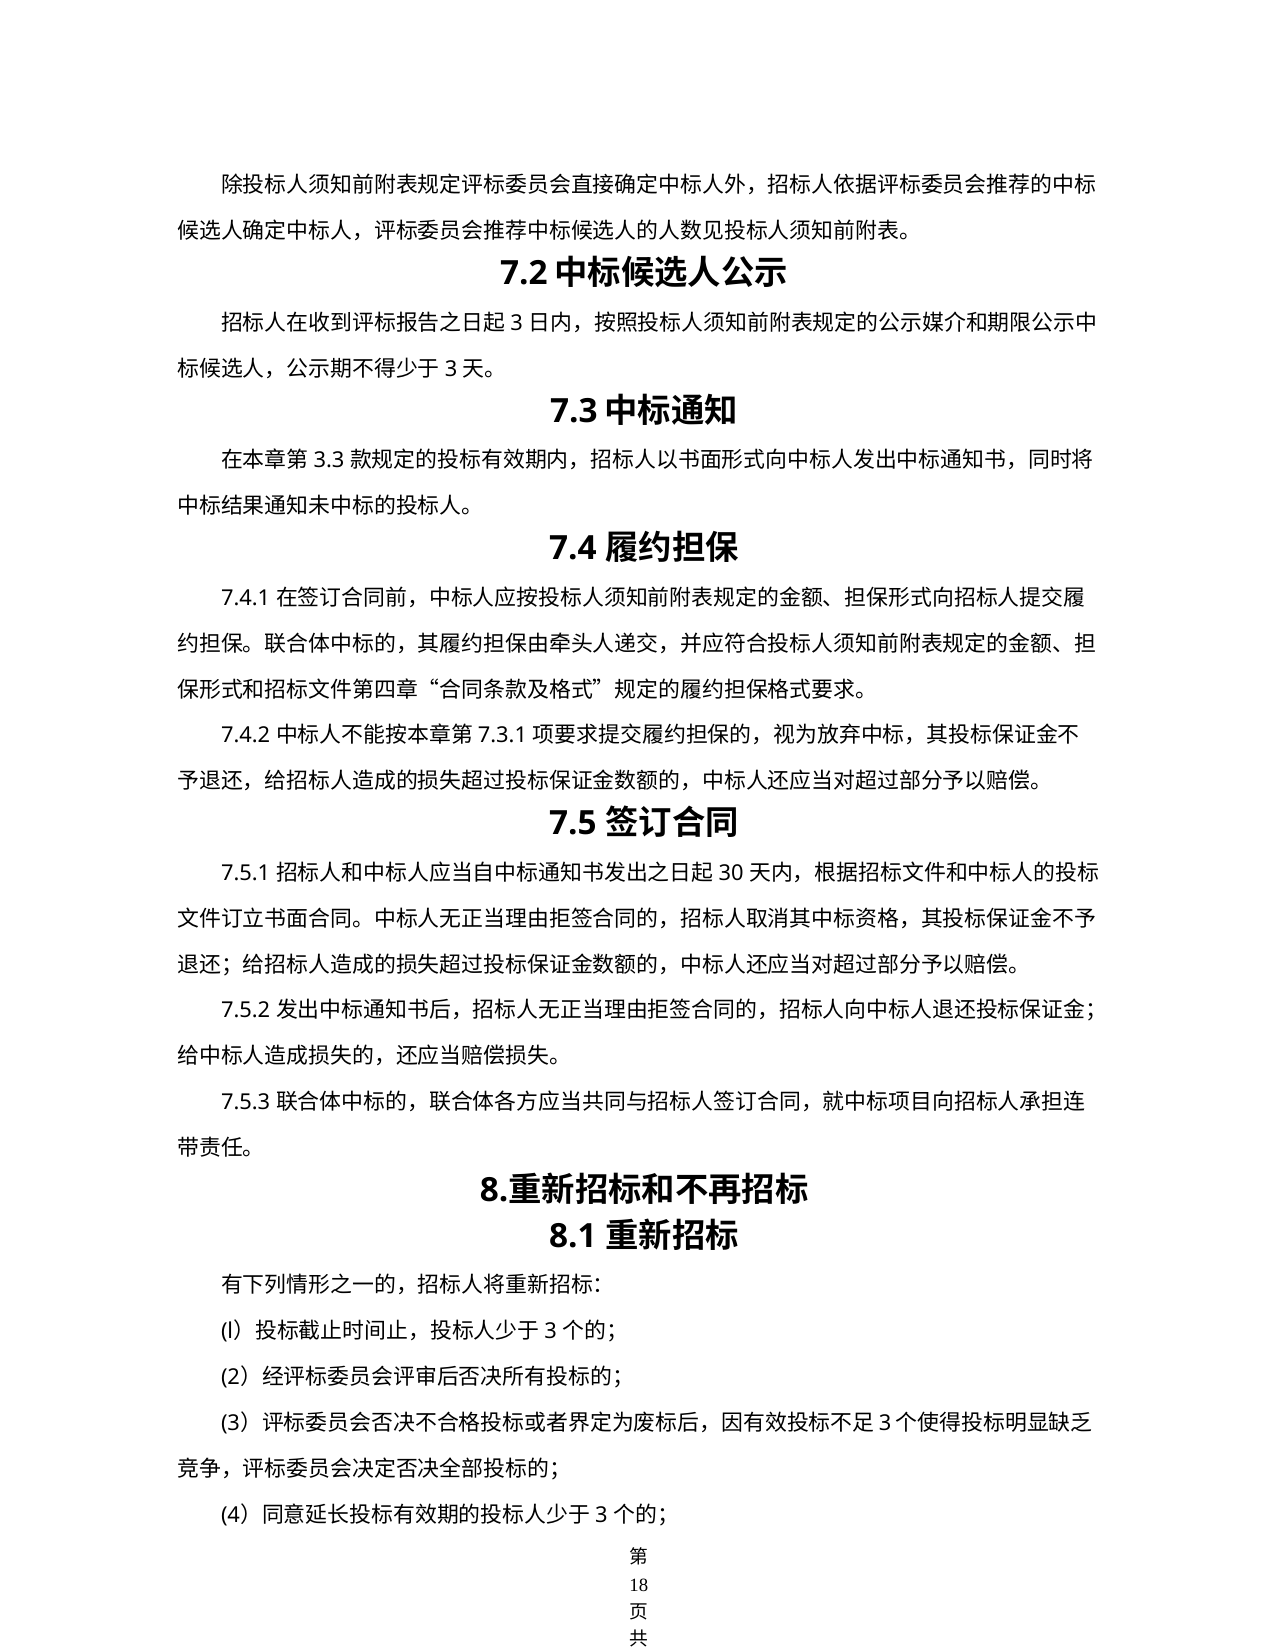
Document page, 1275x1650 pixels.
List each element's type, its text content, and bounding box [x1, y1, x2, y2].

text 有下列情形之一的，招标人将重新招标： [177, 1256, 1100, 1302]
text 除投标人须知前附表规定评标委员会直接确定中标人外，招标人依据评标委员会推荐的中标候选人确定中标人，评标委员会推荐中标候选人的人数见投标人须知前附表。 [177, 156, 1100, 248]
subtitle 8.重新招标和不再招标 [187, 1164, 1100, 1210]
text 7.4.2 中标人不能按本章第 7.3.1 项要求提交履约担保的，视为放弃中标，其投标保证金不予退还，给招标人造成的损失超过投标保证金数额的，中标人还应当对超过部分予以赔偿。 [177, 706, 1100, 798]
subtitle 7.4 履约担保 [187, 523, 1100, 569]
text (3）评标委员会否决不合格投标或者界定为废标后，因有效投标不足3个使得投标明显缺乏竞争，评标委员会决定否决全部投标的； [177, 1394, 1100, 1485]
text 在本章第 3.3 款规定的投标有效期内，招标人以书面形式向中标人发出中标通知书，同时将中标结果通知未中标的投标人。 [177, 431, 1100, 523]
text (2）经评标委员会评审后否决所有投标的； [177, 1348, 1100, 1394]
text 7.5.1 招标人和中标人应当自中标通知书发出之日起 30 天内，根据招标文件和中标人的投标文件订立书面合同。中标人无正当理由拒签合同的，招标人取消其中标资格，其投标保证金不予退还；给招标人造成的损失超过投标保证金数额的，中标人还应当对超过部分予以赔偿。 [177, 844, 1100, 981]
subtitle 7.2中标候选人公示 [187, 248, 1100, 294]
text 7.5.3 联合体中标的，联合体各方应当共同与招标人签订合同，就中标项目向招标人承担连带责任。 [177, 1073, 1100, 1164]
subtitle 8.1 重新招标 [187, 1210, 1100, 1256]
subtitle 7.5 签订合同 [187, 798, 1100, 844]
text 7.4.1 在签订合同前，中标人应按投标人须知前附表规定的金额、担保形式向招标人提交履约担保。联合体中标的，其履约担保由牵头人递交，并应符合投标人须知前附表规定的金额、担保形式和招标文件第四章“合同条款及格式”规定的履约担保格式要求。 [177, 569, 1100, 706]
subtitle 7.3中标通知 [187, 385, 1100, 431]
text (4）同意延长投标有效期的投标人少于 3 个的； [177, 1485, 1100, 1531]
text 招标人在收到评标报告之日起 3 日内，按照投标人须知前附表规定的公示媒介和期限公示中标候选人，公示期不得少于 3 天。 [177, 294, 1100, 385]
text (l）投标截止时间止，投标人少于 3 个的； [177, 1302, 1100, 1348]
text 7.5.2 发出中标通知书后，招标人无正当理由拒签合同的，招标人向中标人退还投标保证金；给中标人造成损失的，还应当赔偿损失。 [177, 981, 1100, 1073]
